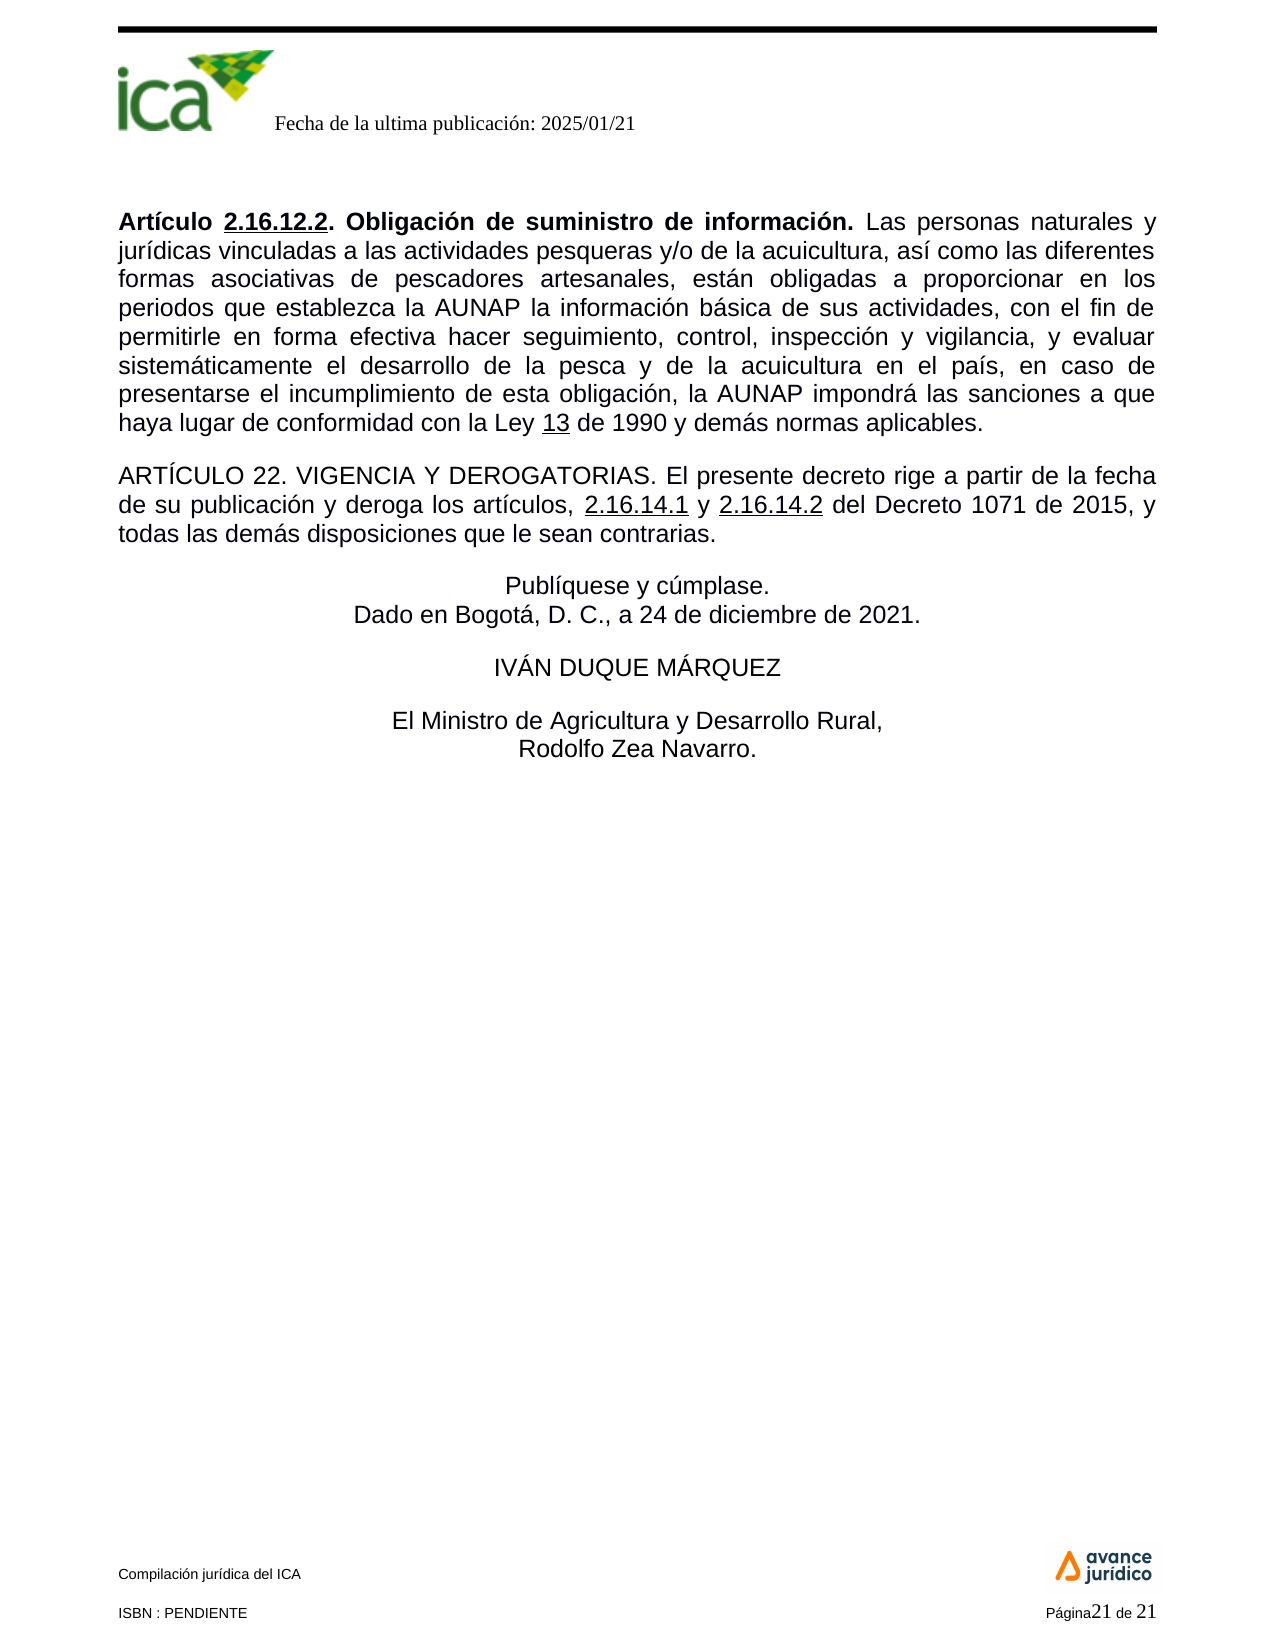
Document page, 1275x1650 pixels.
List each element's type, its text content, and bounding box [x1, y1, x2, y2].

text IVÁN DUQUE MÁRQUEZ [118, 653, 1157, 682]
text Dado en Bogotá, D. C., a 24 de diciembre de 2021. [118, 600, 1157, 629]
text El Ministro de Agricultura y Desarrollo Rural, [118, 706, 1157, 734]
text &$ARTÍCULO 22. VIGENCIA Y DEROGATORIAS. El presente decreto rige a partir de la fecha de su publicación y deroga los artículos, 2.16.14.1 y 2.16.14.2 del Decreto 1071 de 2015, y todas las demás disposiciones que le sean contrarias. [118, 461, 1157, 547]
text Publíquese y cúmplase. [118, 571, 1157, 600]
text Artículo 2.16.12.2. Obligación de suministro de información. Las personas naturales y jurídicas vinculadas a las actividades pesqueras y/o de la acuicultura, así como las diferentes formas asociativas de pescadores artesanales, están obligadas a proporcionar en los periodos que establezca la AUNAP la información básica de sus actividades, con el fin de permitirle en forma efectiva hacer seguimiento, control, inspección y vigilancia, y evaluar sistemáticamente el desarrollo de la pesca y de la acuicultura en el país, en caso de presentarse el incumplimiento de esta obligación, la AUNAP impondrá las sanciones a que haya lugar de conformidad con la Ley 13 de 1990 y demás normas aplicables. [118, 207, 1157, 437]
text Rodolfo Zea Navarro. [118, 734, 1157, 763]
